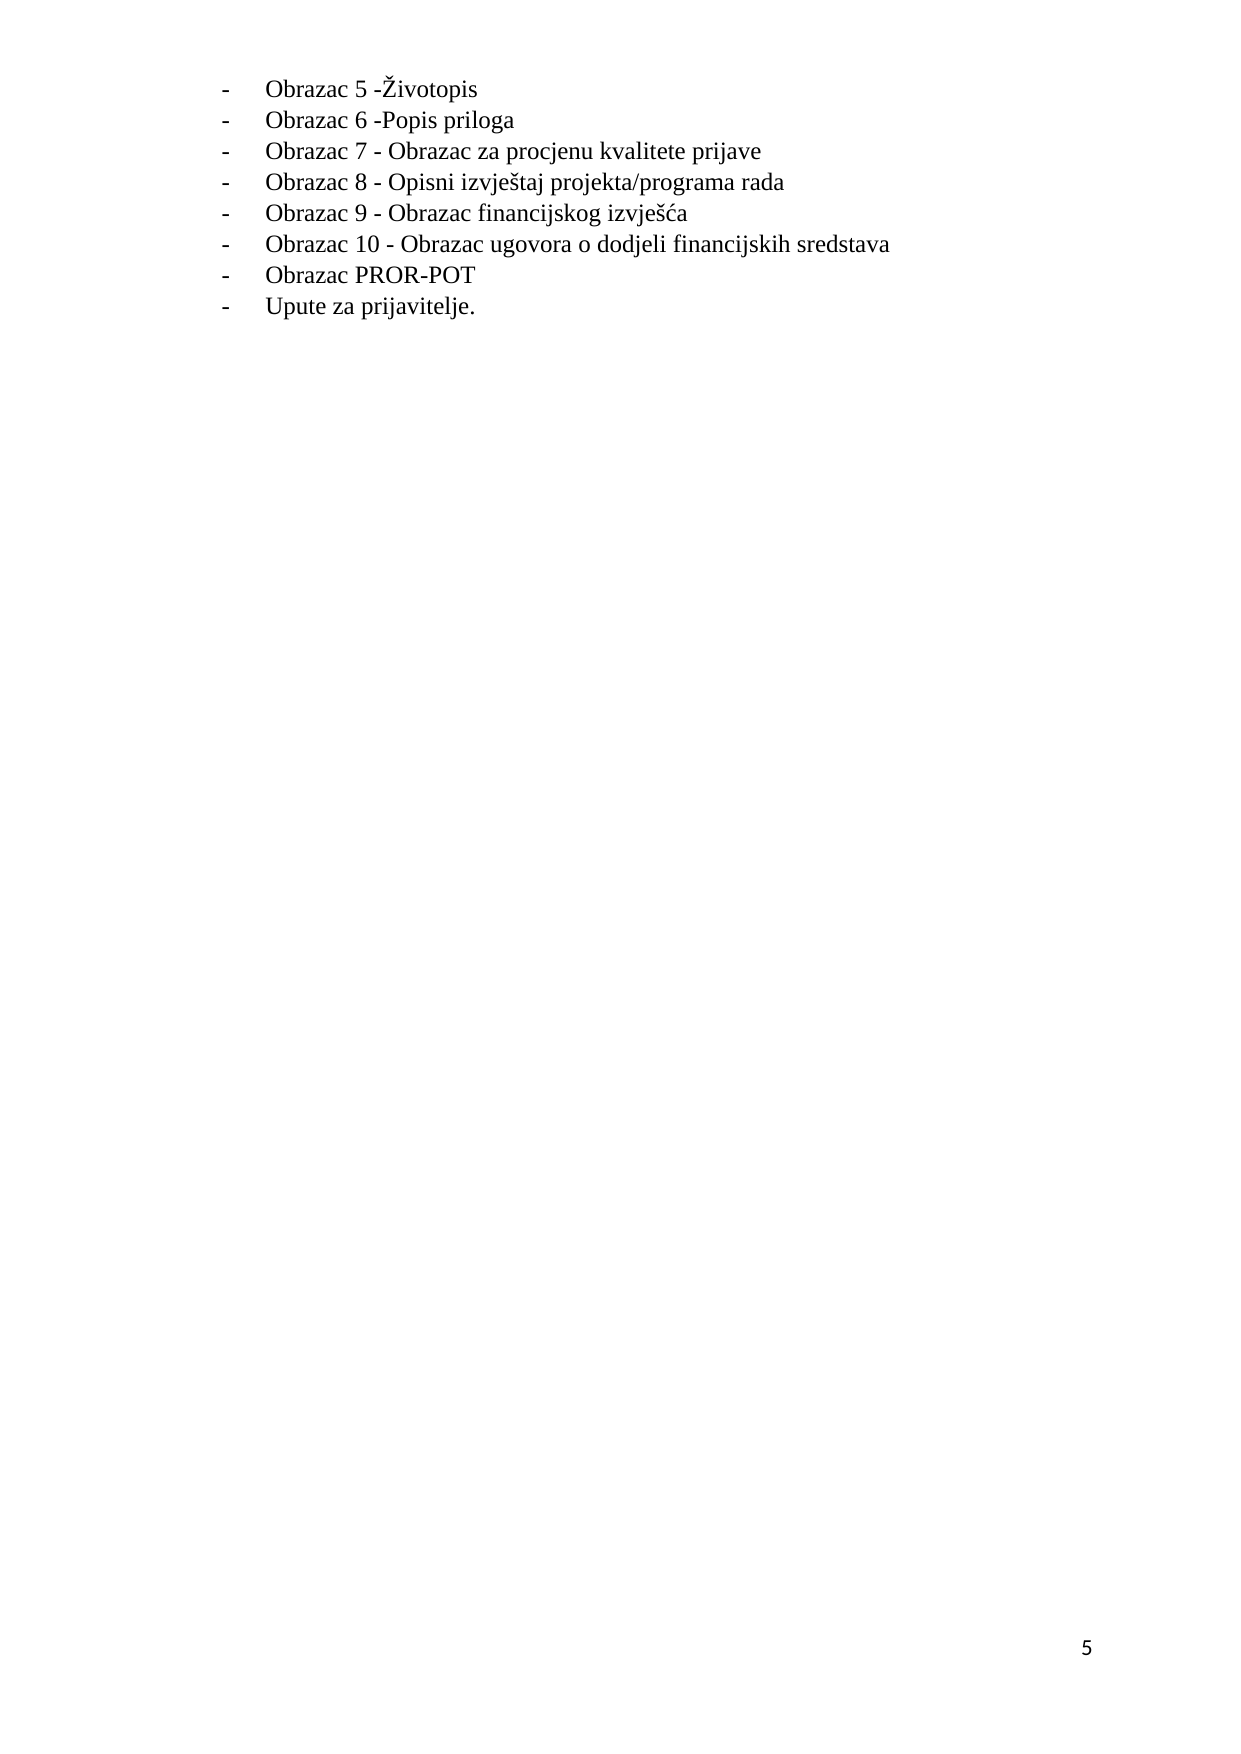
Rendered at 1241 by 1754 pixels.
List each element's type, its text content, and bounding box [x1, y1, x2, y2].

list Obrazac 8 - Opisni izvještaj projekta/programa rada [221, 167, 1093, 196]
list Obrazac PROR-POT [221, 260, 1093, 289]
list Obrazac 6 -Popis priloga [221, 105, 1093, 134]
list Obrazac 9 - Obrazac financijskog izvješća [221, 198, 1093, 227]
list Obrazac 5 -Životopis [221, 74, 1093, 103]
list Obrazac 10 - Obrazac ugovora o dodjeli financijskih sredstava [221, 229, 1093, 258]
list Obrazac 7 - Obrazac za procjenu kvalitete prijave [221, 136, 1093, 165]
list Upute za prijavitelje. [221, 291, 1093, 320]
